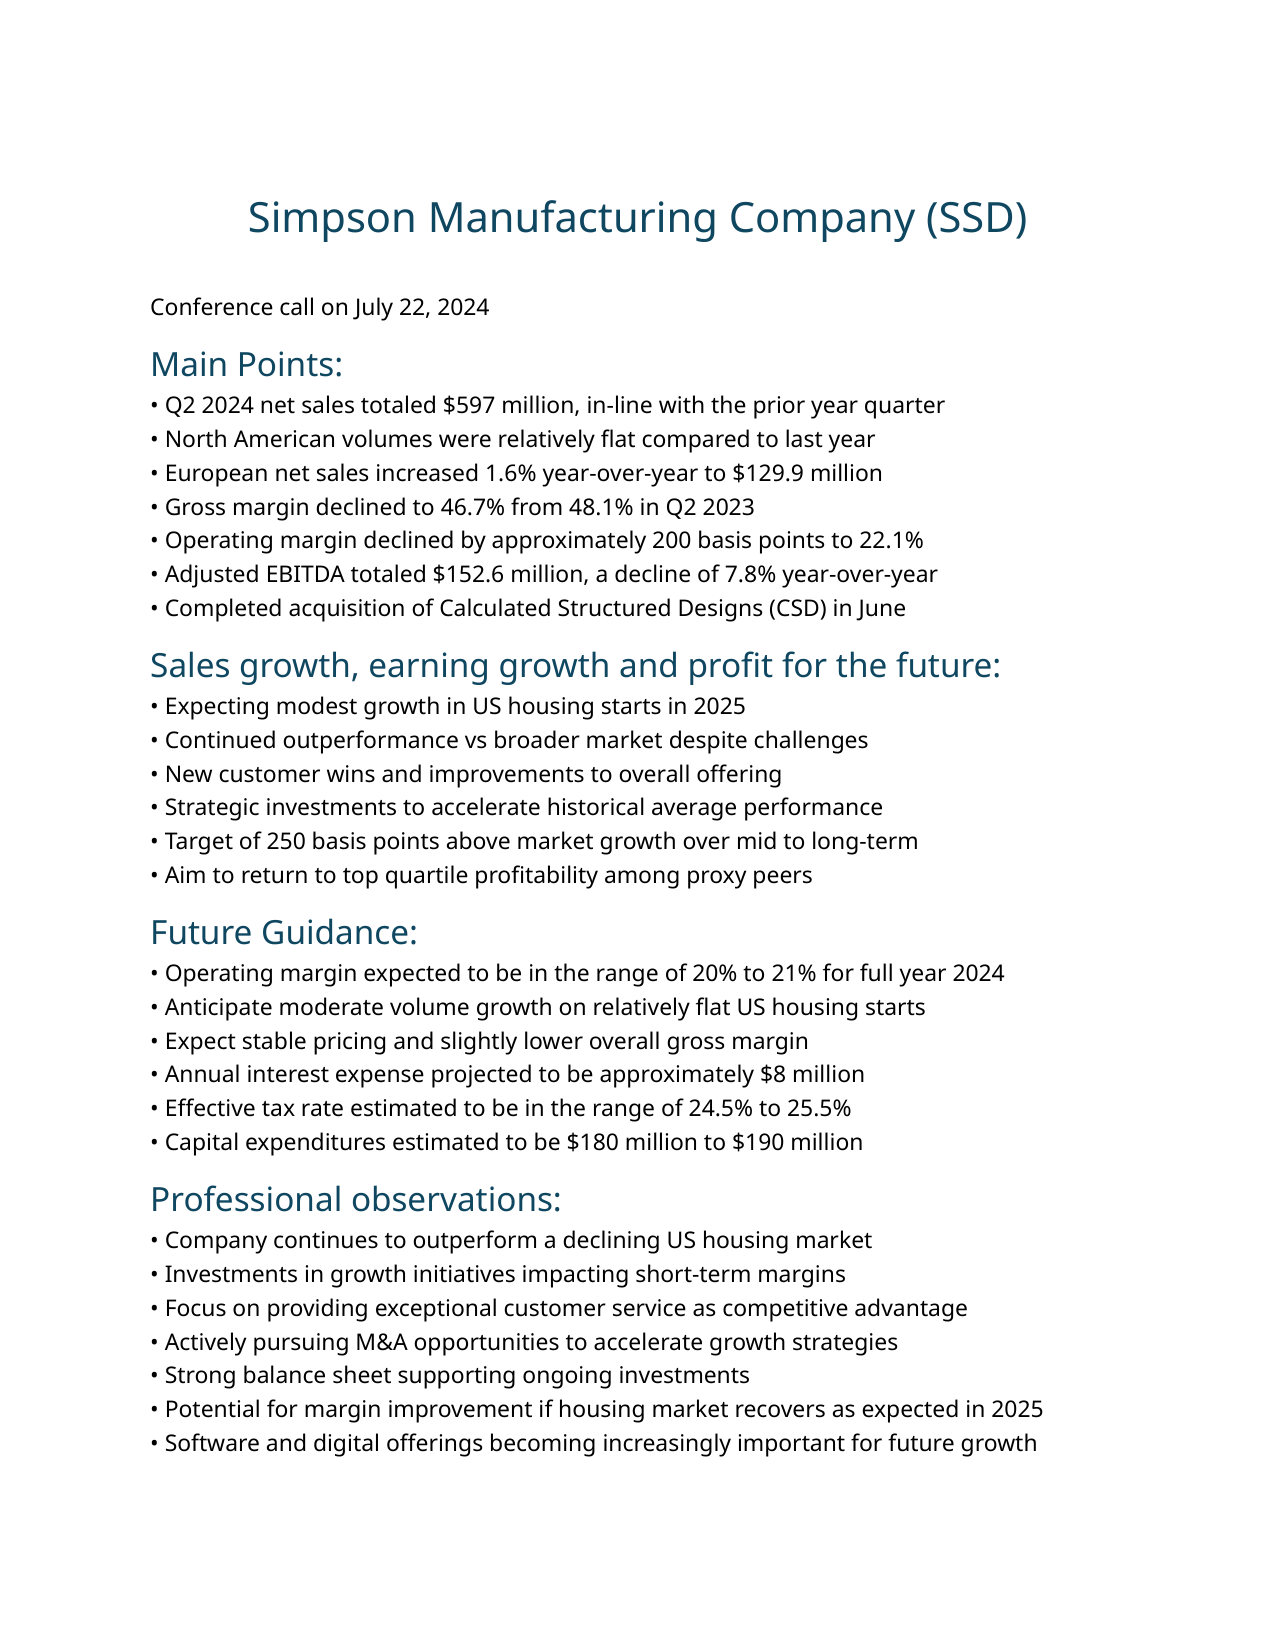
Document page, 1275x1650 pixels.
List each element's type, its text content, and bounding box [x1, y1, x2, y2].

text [150, 1176, 1125, 1458]
text Main Points: • Q2 2024 net sales totaled $597 million, in-line with the prior year quarter • North American volumes were relatively flat compared to last year • European net sales increased 1.6% year-over-year to $129.9 million • Gross margin declined to 46.7% from 48.1% in Q2 2023 • Operating margin declined by approximately 200 basis points to 22.1% • Adjusted EBITDA totaled $152.6 million, a decline of 7.8% year-over-year • Completed acquisition of Calculated Structured Designs (CSD) in June [150, 341, 1125, 623]
text Conference call on July 22, 2024 [150, 257, 1125, 322]
text Future Guidance: • Operating margin expected to be in the range of 20% to 21% for full year 2024 • Anticipate moderate volume growth on relatively flat US housing starts • Expect stable pricing and slightly lower overall gross margin • Annual interest expense projected to be approximately $8 million • Effective tax rate estimated to be in the range of 24.5% to 25.5% • Capital expenditures estimated to be $180 million to $190 million [150, 909, 1125, 1157]
subtitle Simpson Manufacturing Company (SSD) [150, 187, 1125, 244]
text Sales growth, earning growth and profit for the future: • Expecting modest growth in US housing starts in 2025 • Continued outperformance vs broader market despite challenges • New customer wins and improvements to overall offering • Strategic investments to accelerate historical average performance • Target of 250 basis points above market growth over mid to long-term • Aim to return to top quartile profitability among proxy peers [150, 642, 1125, 890]
